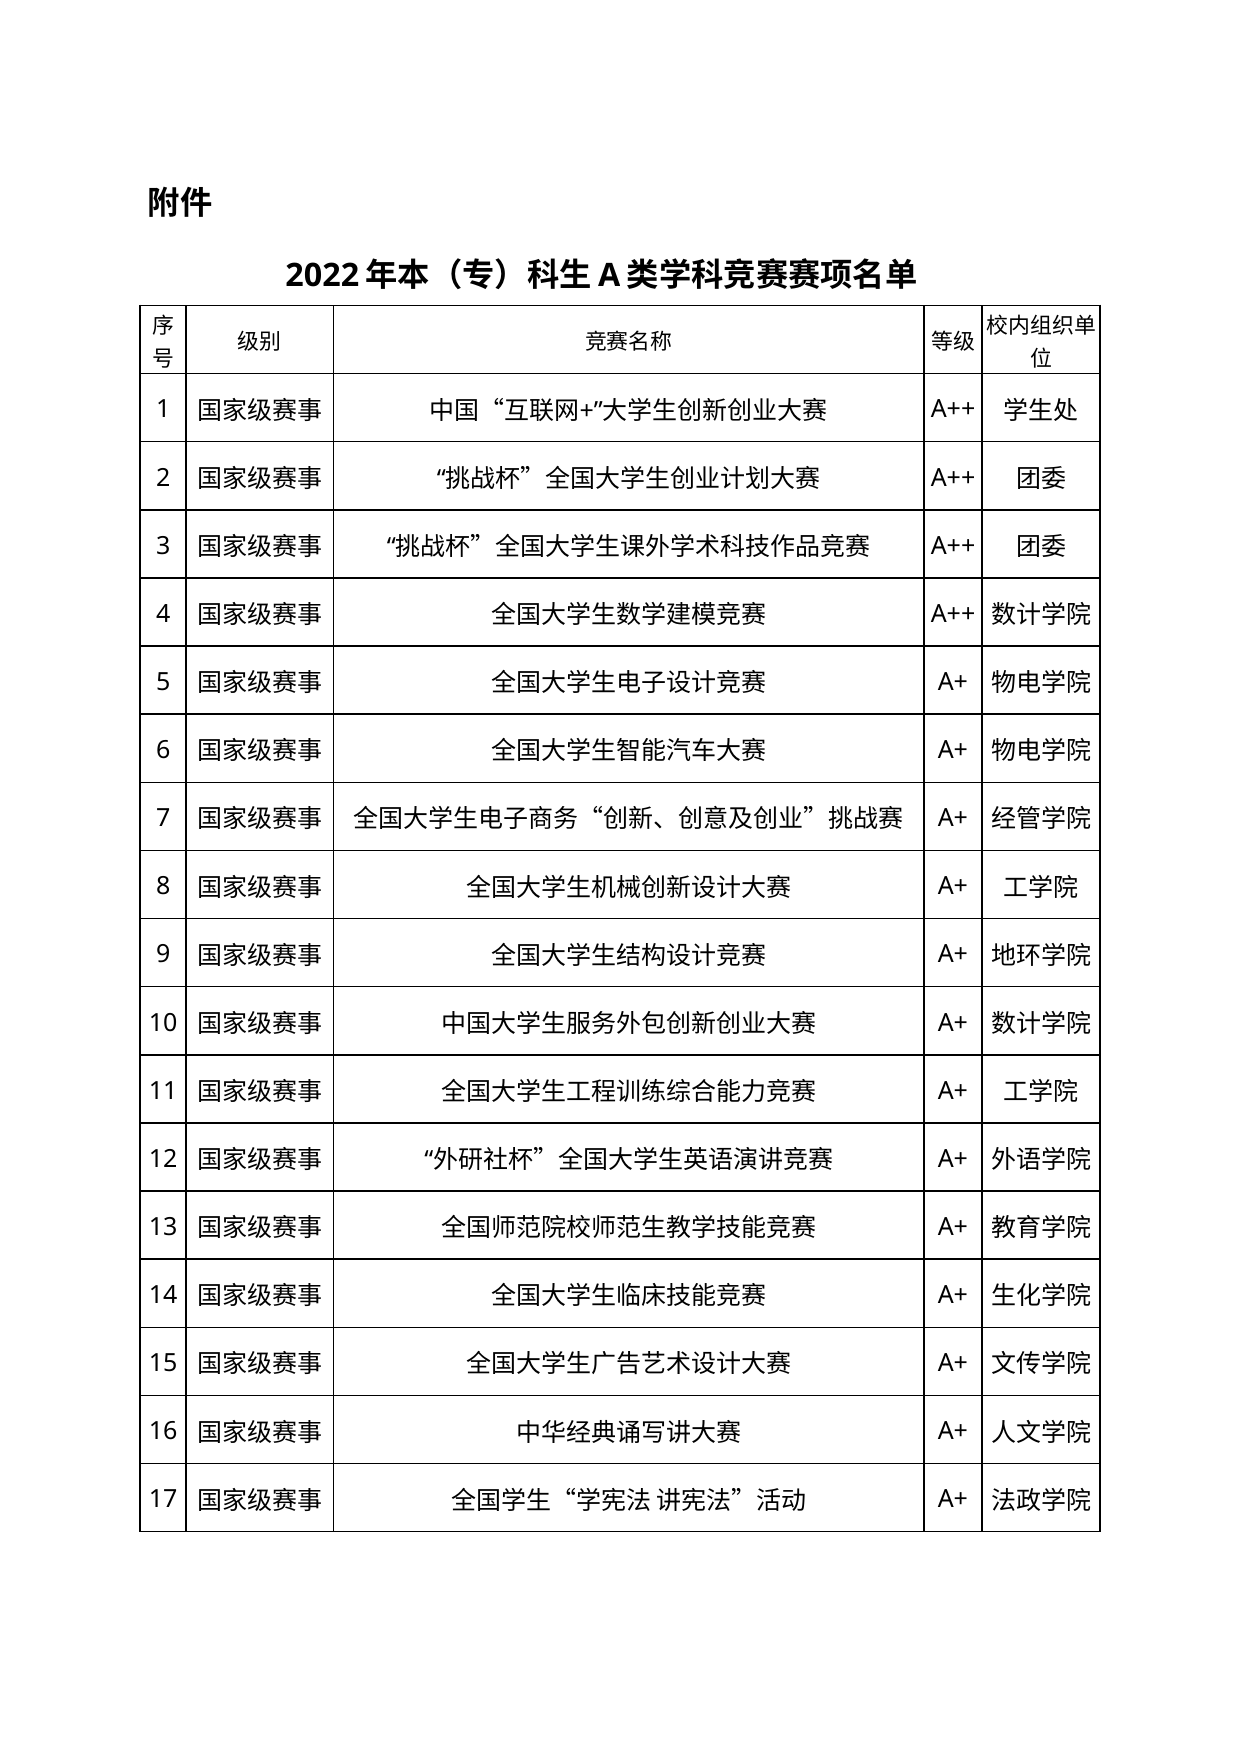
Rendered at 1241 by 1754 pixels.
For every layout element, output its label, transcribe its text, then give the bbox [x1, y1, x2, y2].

table_cell 工学院 [983, 851, 1099, 918]
table_cell 国家级赛事 [187, 442, 333, 509]
table_cell A+ [925, 1464, 981, 1531]
table_header 竞赛名称 [334, 306, 923, 373]
text 2022年本（专）科生A类学科竞赛赛项名单 [148, 239, 1055, 304]
table_cell 14 [141, 1260, 185, 1326]
table_cell 工学院 [983, 1056, 1099, 1122]
table_cell 全国大学生临床技能竞赛 [334, 1260, 923, 1326]
table_cell A++ [925, 374, 981, 441]
table_cell “挑战杯”全国大学生创业计划大赛 [334, 442, 923, 509]
table_cell 经管学院 [983, 783, 1099, 849]
table_cell 全国大学生电子商务“创新、创意及创业”挑战赛 [334, 783, 923, 849]
table_cell 数计学院 [983, 987, 1099, 1054]
table_cell A+ [925, 715, 981, 781]
table_cell 国家级赛事 [187, 579, 333, 645]
table_cell 6 [141, 715, 185, 781]
table_cell 物电学院 [983, 647, 1099, 713]
table_cell A++ [925, 442, 981, 509]
table_cell 3 [141, 511, 185, 577]
table_cell 9 [141, 919, 185, 986]
table_cell 国家级赛事 [187, 1464, 333, 1531]
table_cell 国家级赛事 [187, 851, 333, 918]
table_cell 法政学院 [983, 1464, 1099, 1531]
table_cell 中国大学生服务外包创新创业大赛 [334, 987, 923, 1054]
table_cell 国家级赛事 [187, 1260, 333, 1326]
table_cell 全国大学生智能汽车大赛 [334, 715, 923, 781]
table_cell 国家级赛事 [187, 647, 333, 713]
table_cell A+ [925, 851, 981, 918]
table_cell 10 [141, 987, 185, 1054]
table_cell A+ [925, 647, 981, 713]
table_cell 地环学院 [983, 919, 1099, 986]
table_cell 13 [141, 1192, 185, 1258]
table_cell A+ [925, 987, 981, 1054]
table_cell 团委 [983, 511, 1099, 577]
table_cell A+ [925, 919, 981, 986]
table_cell A+ [925, 1396, 981, 1463]
table_cell 中国“互联网+”大学生创新创业大赛 [334, 374, 923, 441]
table_cell 全国大学生结构设计竞赛 [334, 919, 923, 986]
table_cell 国家级赛事 [187, 987, 333, 1054]
table_cell 1 [141, 374, 185, 441]
table_cell 全国大学生机械创新设计大赛 [334, 851, 923, 918]
table_cell 国家级赛事 [187, 374, 333, 441]
table_cell 国家级赛事 [187, 1396, 333, 1463]
table_cell 外语学院 [983, 1124, 1099, 1190]
table_cell 16 [141, 1396, 185, 1463]
table_cell 5 [141, 647, 185, 713]
table_cell 17 [141, 1464, 185, 1531]
table_cell “外研社杯”全国大学生英语演讲竞赛 [334, 1124, 923, 1190]
table_cell 国家级赛事 [187, 783, 333, 849]
table_header 序号 [141, 306, 185, 373]
table_cell 全国大学生工程训练综合能力竞赛 [334, 1056, 923, 1122]
table_cell 物电学院 [983, 715, 1099, 781]
table_cell 教育学院 [983, 1192, 1099, 1258]
table_cell 生化学院 [983, 1260, 1099, 1326]
table_cell 15 [141, 1328, 185, 1394]
table_cell 国家级赛事 [187, 1192, 333, 1258]
table_cell 国家级赛事 [187, 715, 333, 781]
table_cell 12 [141, 1124, 185, 1190]
table_cell “挑战杯”全国大学生课外学术科技作品竞赛 [334, 511, 923, 577]
table_cell A+ [925, 1260, 981, 1326]
table_cell 11 [141, 1056, 185, 1122]
table_cell 全国大学生电子设计竞赛 [334, 647, 923, 713]
table_cell 数计学院 [983, 579, 1099, 645]
table_cell 团委 [983, 442, 1099, 509]
table_header 校内组织单位 [983, 306, 1099, 373]
table_cell 国家级赛事 [187, 511, 333, 577]
table_cell 文传学院 [983, 1328, 1099, 1394]
table_cell 4 [141, 579, 185, 645]
table_cell A+ [925, 1328, 981, 1394]
table_cell 全国大学生广告艺术设计大赛 [334, 1328, 923, 1394]
table_cell 全国师范院校师范生教学技能竞赛 [334, 1192, 923, 1258]
table_cell A+ [925, 783, 981, 849]
table_cell 中华经典诵写讲大赛 [334, 1396, 923, 1463]
table_cell 人文学院 [983, 1396, 1099, 1463]
table_cell 全国学生“学宪法 讲宪法”活动 [334, 1464, 923, 1531]
table_header 等级 [925, 306, 981, 373]
table_header 级别 [187, 306, 333, 373]
table_cell 国家级赛事 [187, 1056, 333, 1122]
table_cell 全国大学生数学建模竞赛 [334, 579, 923, 645]
table_cell 国家级赛事 [187, 919, 333, 986]
table_cell 8 [141, 851, 185, 918]
table_cell 国家级赛事 [187, 1328, 333, 1394]
table_cell 2 [141, 442, 185, 509]
table_cell A++ [925, 579, 981, 645]
table_cell 国家级赛事 [187, 1124, 333, 1190]
text 附件 [148, 168, 1055, 233]
table_cell A++ [925, 511, 981, 577]
table_cell A+ [925, 1056, 981, 1122]
table_cell A+ [925, 1192, 981, 1258]
table_cell A+ [925, 1124, 981, 1190]
table_cell 学生处 [983, 374, 1099, 441]
table_cell 7 [141, 783, 185, 849]
